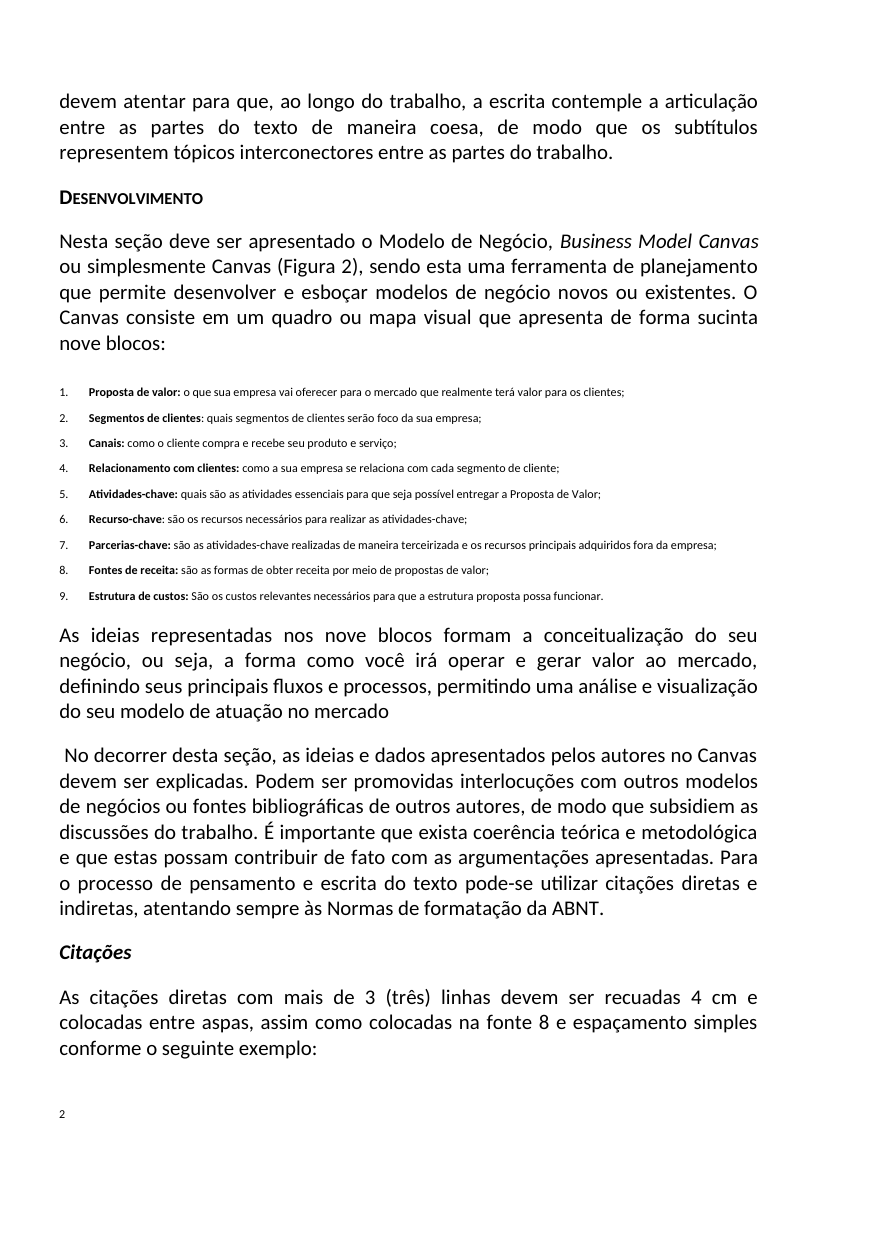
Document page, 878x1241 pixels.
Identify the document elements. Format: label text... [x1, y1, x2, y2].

text Proposta de valor: o que sua empresa vai oferecer para o mercado que realmente terá valor para os clientes; [59, 374, 759, 400]
text As citações diretas com mais de 3 (três) linhas devem ser recuadas 4 cm e colocadas entre aspas, assim como colocadas na fonte 8 e espaçamento simples conforme o seguinte exemplo: [59, 984, 759, 1060]
text Atividades-chave: quais são as atividades essenciais para que seja possível entregar a Proposta de Valor; [59, 476, 759, 501]
text No decorrer desta seção, as ideias e dados apresentados pelos autores no Canvas devem ser explicadas. Podem ser promovidas interlocuções com outros modelos de negócios ou fontes bibliográficas de outros autores, de modo que subsidiem as discussões do trabalho. É importante que exista coerência teórica e metodológica e que estas possam contribuir de fato com as argumentações apresentadas. Para o processo de pensamento e escrita do texto pode-se utilizar citações diretas e indiretas, atentando sempre às Normas de formatação da ABNT. [59, 743, 759, 921]
subtitle Citações [59, 939, 759, 965]
text Segmentos de clientes: quais segmentos de clientes serão foco da sua empresa; [59, 400, 759, 425]
text Fontes de receita: são as formas de obter receita por meio de propostas de valor; [59, 552, 759, 578]
text Recurso-chave: são os recursos necessários para realizar as atividades-chave; [59, 501, 759, 527]
text Relacionamento com clientes: como a sua empresa se relaciona com cada segmento de cliente; [59, 451, 759, 476]
text Estrutura de custos: São os custos relevantes necessários para que a estrutura proposta possa funcionar. [59, 578, 759, 603]
text As ideias representadas nos nove blocos formam a conceitualização do seu negócio, ou seja, a forma como você irá operar e gerar valor ao mercado, definindo seus principais fluxos e processos, permitindo uma análise e visualização do seu modelo de atuação no mercado [59, 622, 759, 724]
text Parcerias-chave: são as atividades-chave realizadas de maneira terceirizada e os recursos principais adquiridos fora da empresa; [59, 527, 759, 552]
subtitle Desenvolvimento [59, 184, 759, 209]
text Canais: como o cliente compra e recebe seu produto e serviço; [59, 425, 759, 451]
text Nesta seção deve ser apresentado o Modelo de Negócio, Business Model Canvas ou simplesmente Canvas (Figura 2), sendo esta uma ferramenta de planejamento que permite desenvolver e esboçar modelos de negócio novos ou existentes. O Canvas consiste em um quadro ou mapa visual que apresenta de forma sucinta nove blocos: [59, 228, 759, 355]
